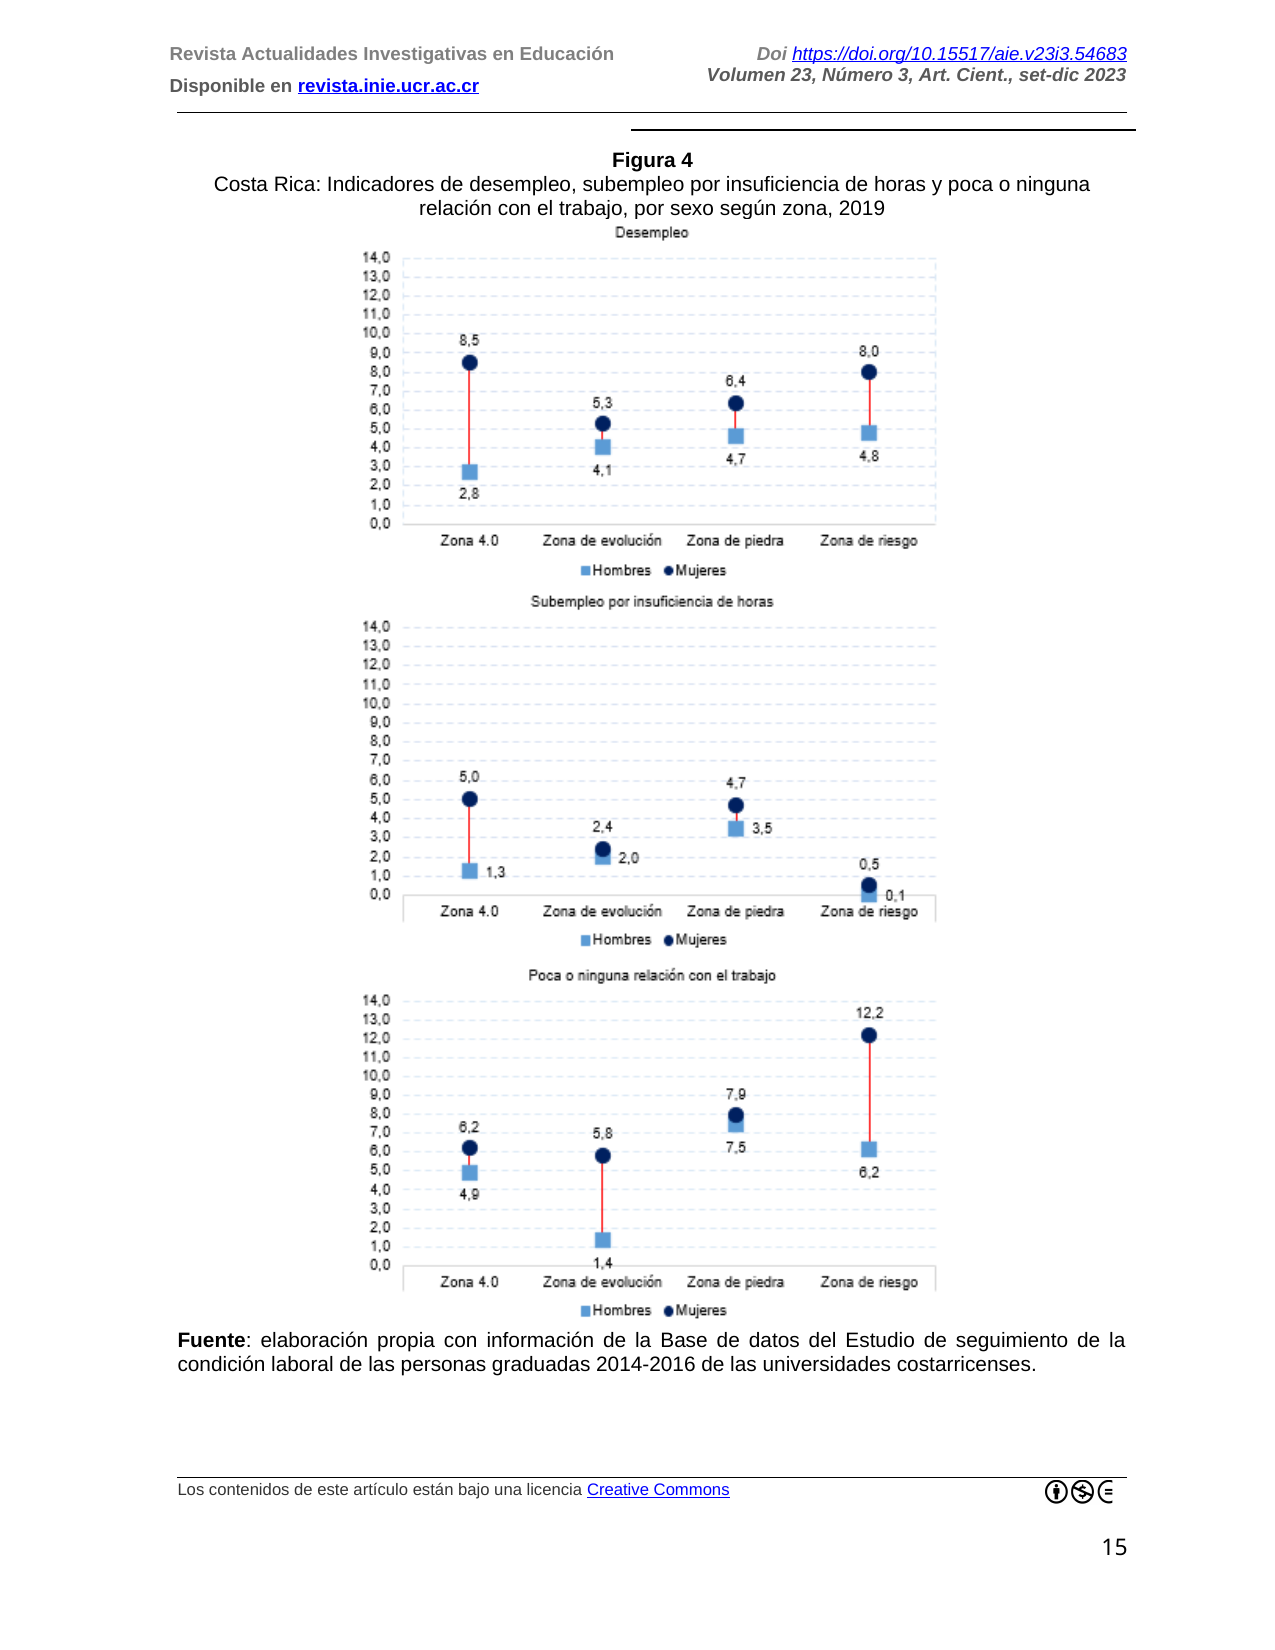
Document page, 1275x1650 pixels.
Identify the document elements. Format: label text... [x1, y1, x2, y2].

text Fuente: elaboración propia con información de la Base de datos del Estudio de seguimiento de la condición laboral de las personas graduadas 2014-2016 de las universidades costarricenses. [177, 1327, 1127, 1375]
text Figura 4 [177, 148, 1127, 172]
picture [1045, 1480, 1113, 1505]
picture [348, 219, 957, 1328]
text Costa Rica: Indicadores de desempleo, subempleo por insuficiencia de horas y poca o ninguna relación con el trabajo, por sexo según zona, 2019 [177, 172, 1127, 219]
